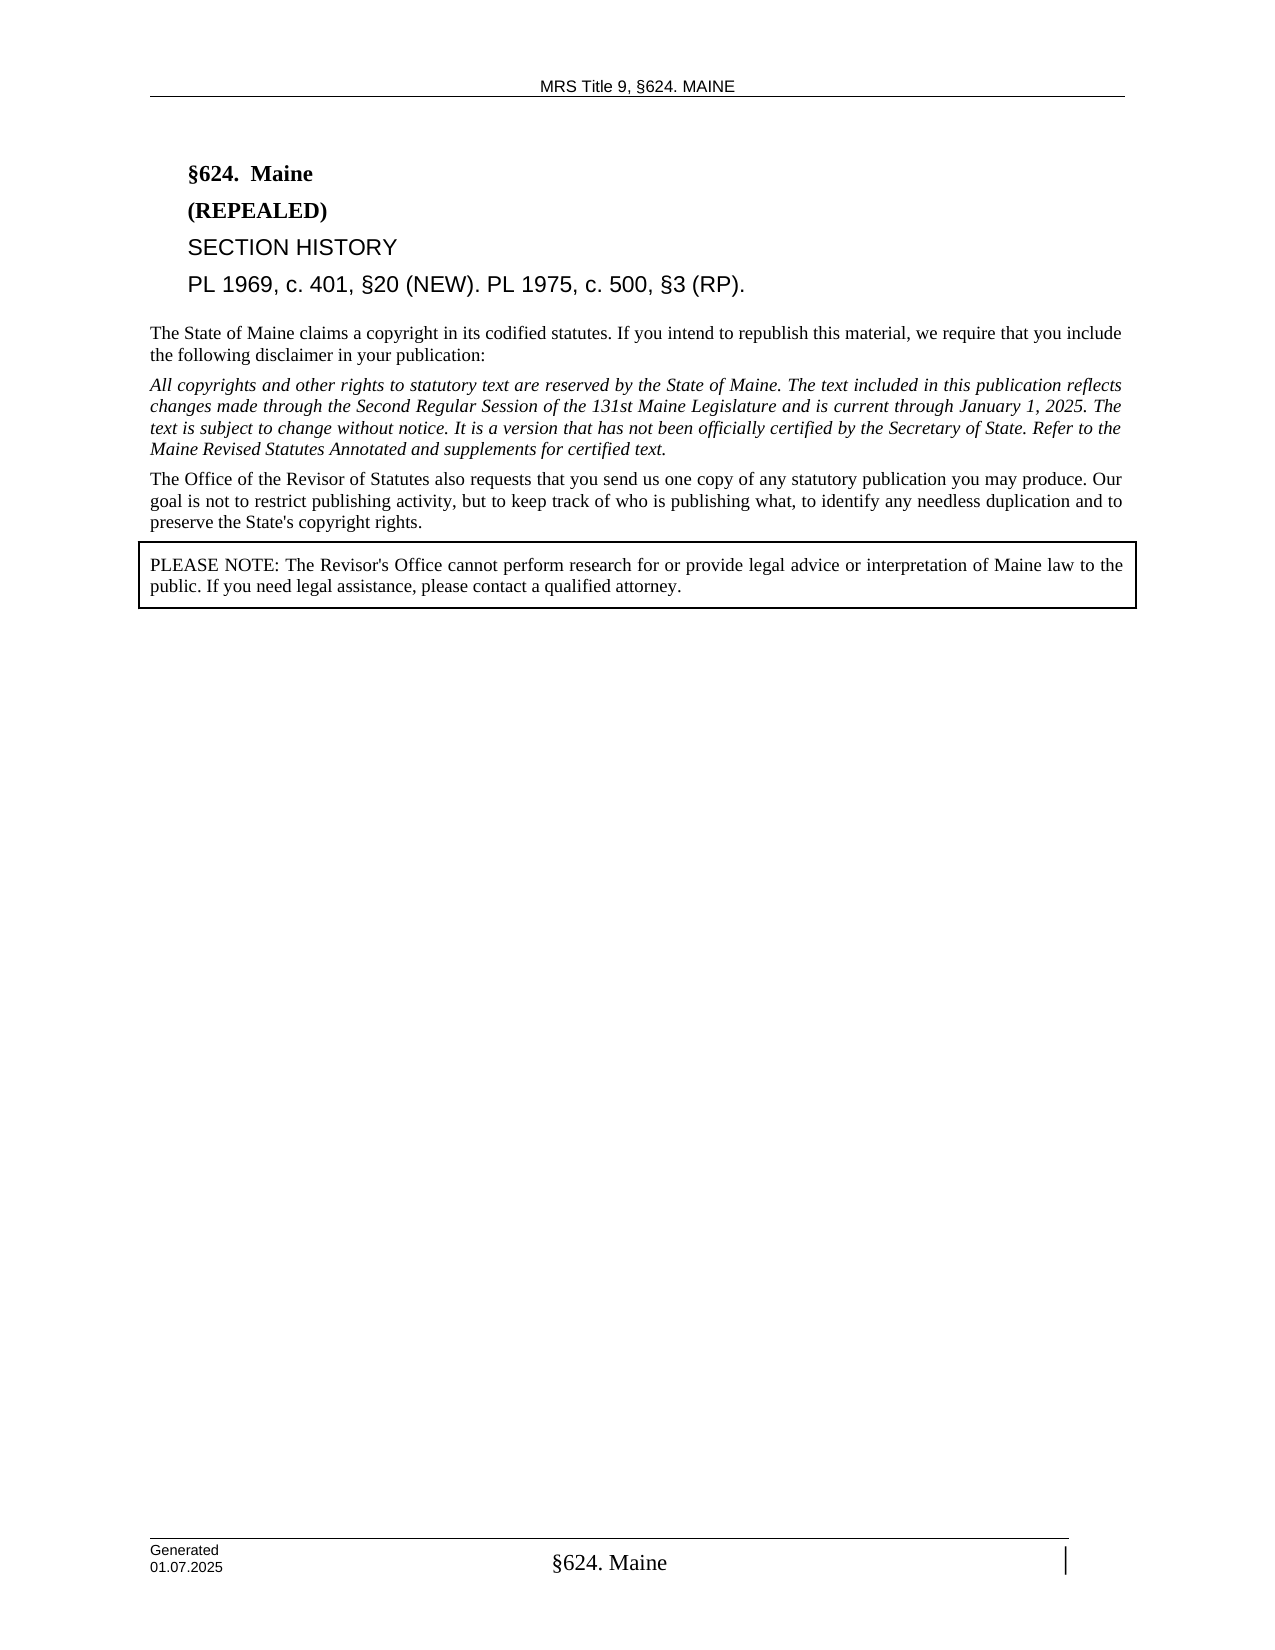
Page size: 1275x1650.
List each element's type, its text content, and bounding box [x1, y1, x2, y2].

text PLEASE NOTE: The Revisor's Office cannot perform research for or provide legal advice or interpretation of Maine law to the public. If you need legal assistance, please contact a qualified attorney. [140, 543, 1135, 607]
text §624. Maine [187, 160, 1125, 187]
text The Office of the Revisor of Statutes also requests that you send us one copy of any statutory publication you may produce. Our goal is not to restrict publishing activity, but to keep track of who is publishing what, to identify any needless duplication and to preserve the State's copyright rights. [150, 468, 1125, 533]
text (REPEALED) [187, 197, 1125, 223]
text The State of Maine claims a copyright in its codified statutes. If you intend to republish this material, we require that you include the following disclaimer in your publication: [150, 322, 1125, 365]
text SECTION HISTORY [187, 234, 1125, 260]
text All copyrights and other rights to statutory text are reserved by the State of Maine. The text included in this publication reflects changes made through the Second Regular Session of the 131st Maine Legislature and is current through January 1, 2025 . The text is subject to change without notice. It is a version that has not been officially certified by the Secretary of State. Refer to the Maine Revised Statutes Annotated and supplements for certified text. [150, 373, 1125, 460]
text PL 1969, c. 401, §20 (NEW). PL 1975, c. 500, §3 (RP). [187, 271, 1125, 297]
